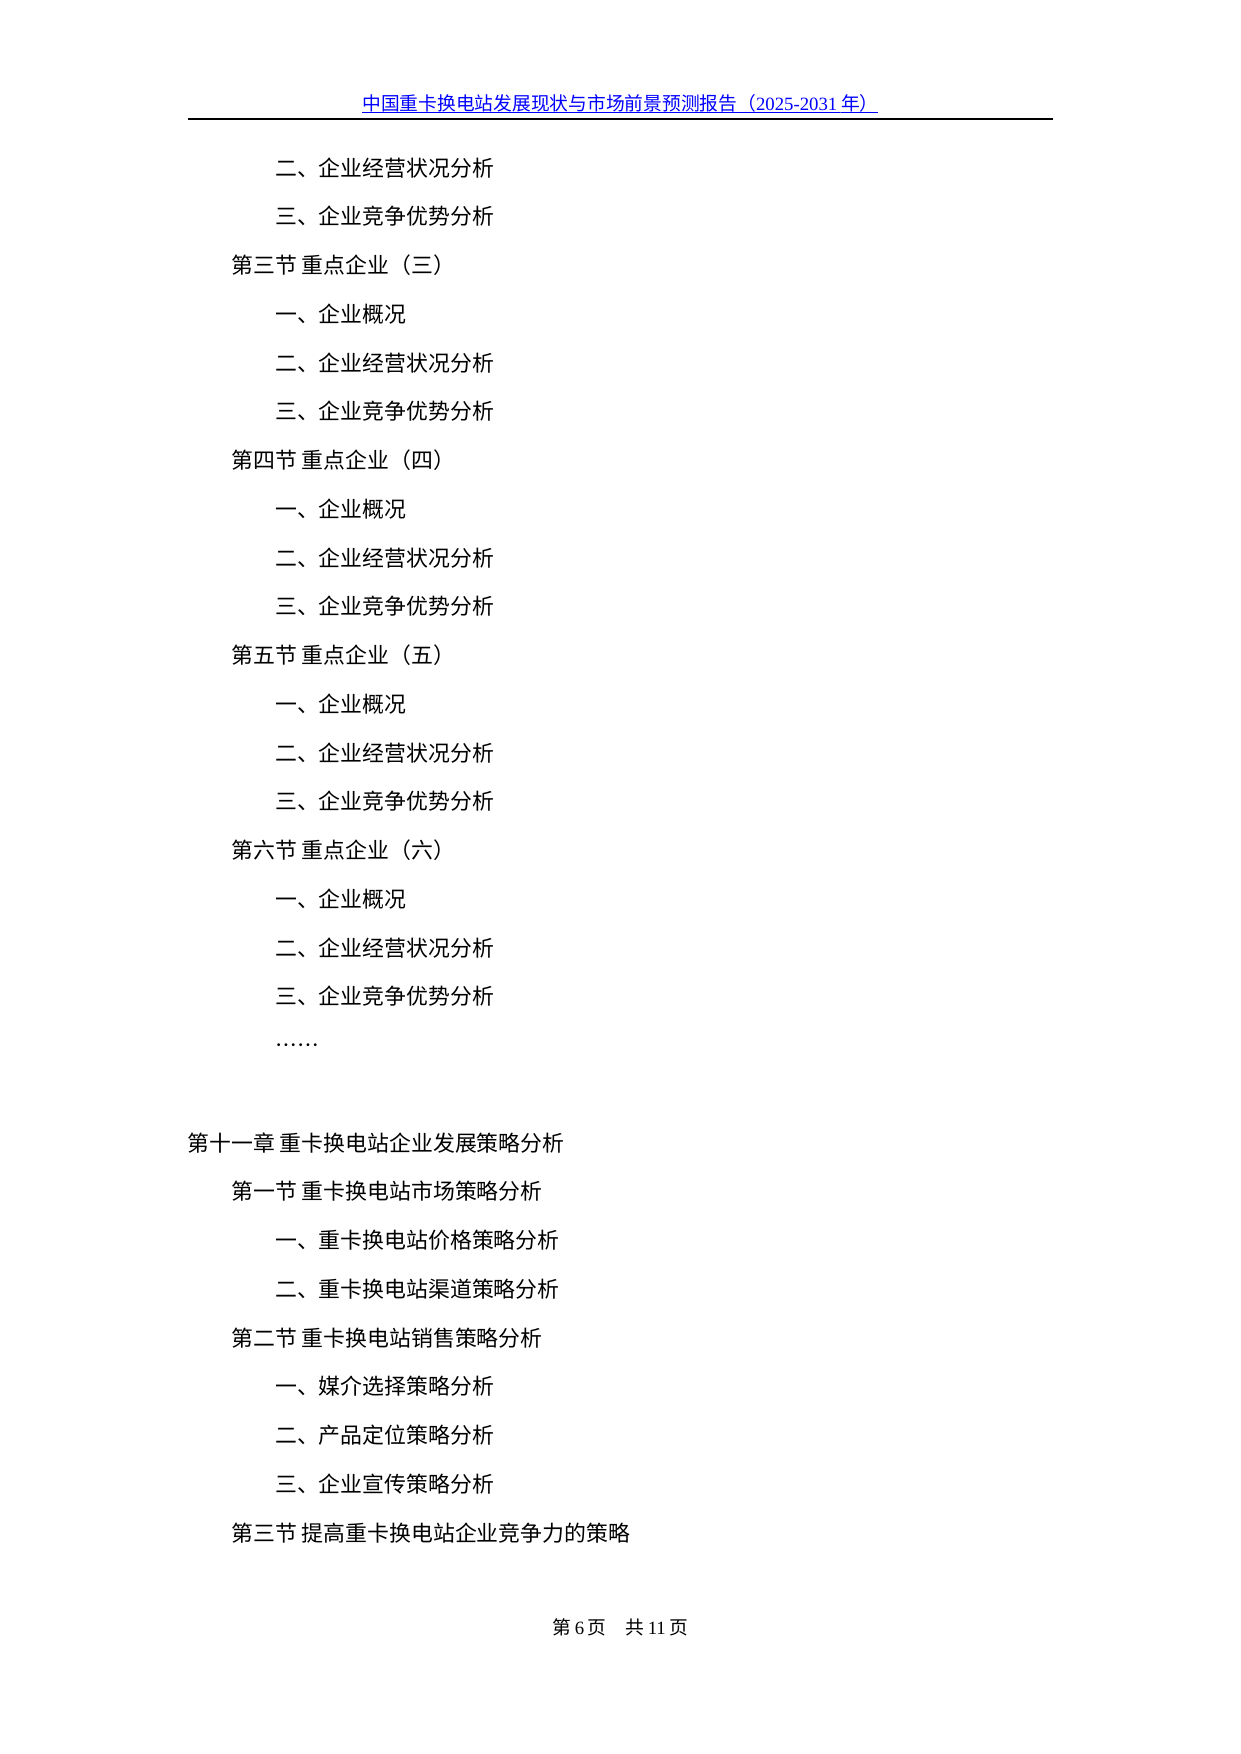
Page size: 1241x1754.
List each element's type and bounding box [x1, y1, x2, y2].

text [187, 150, 1053, 1548]
